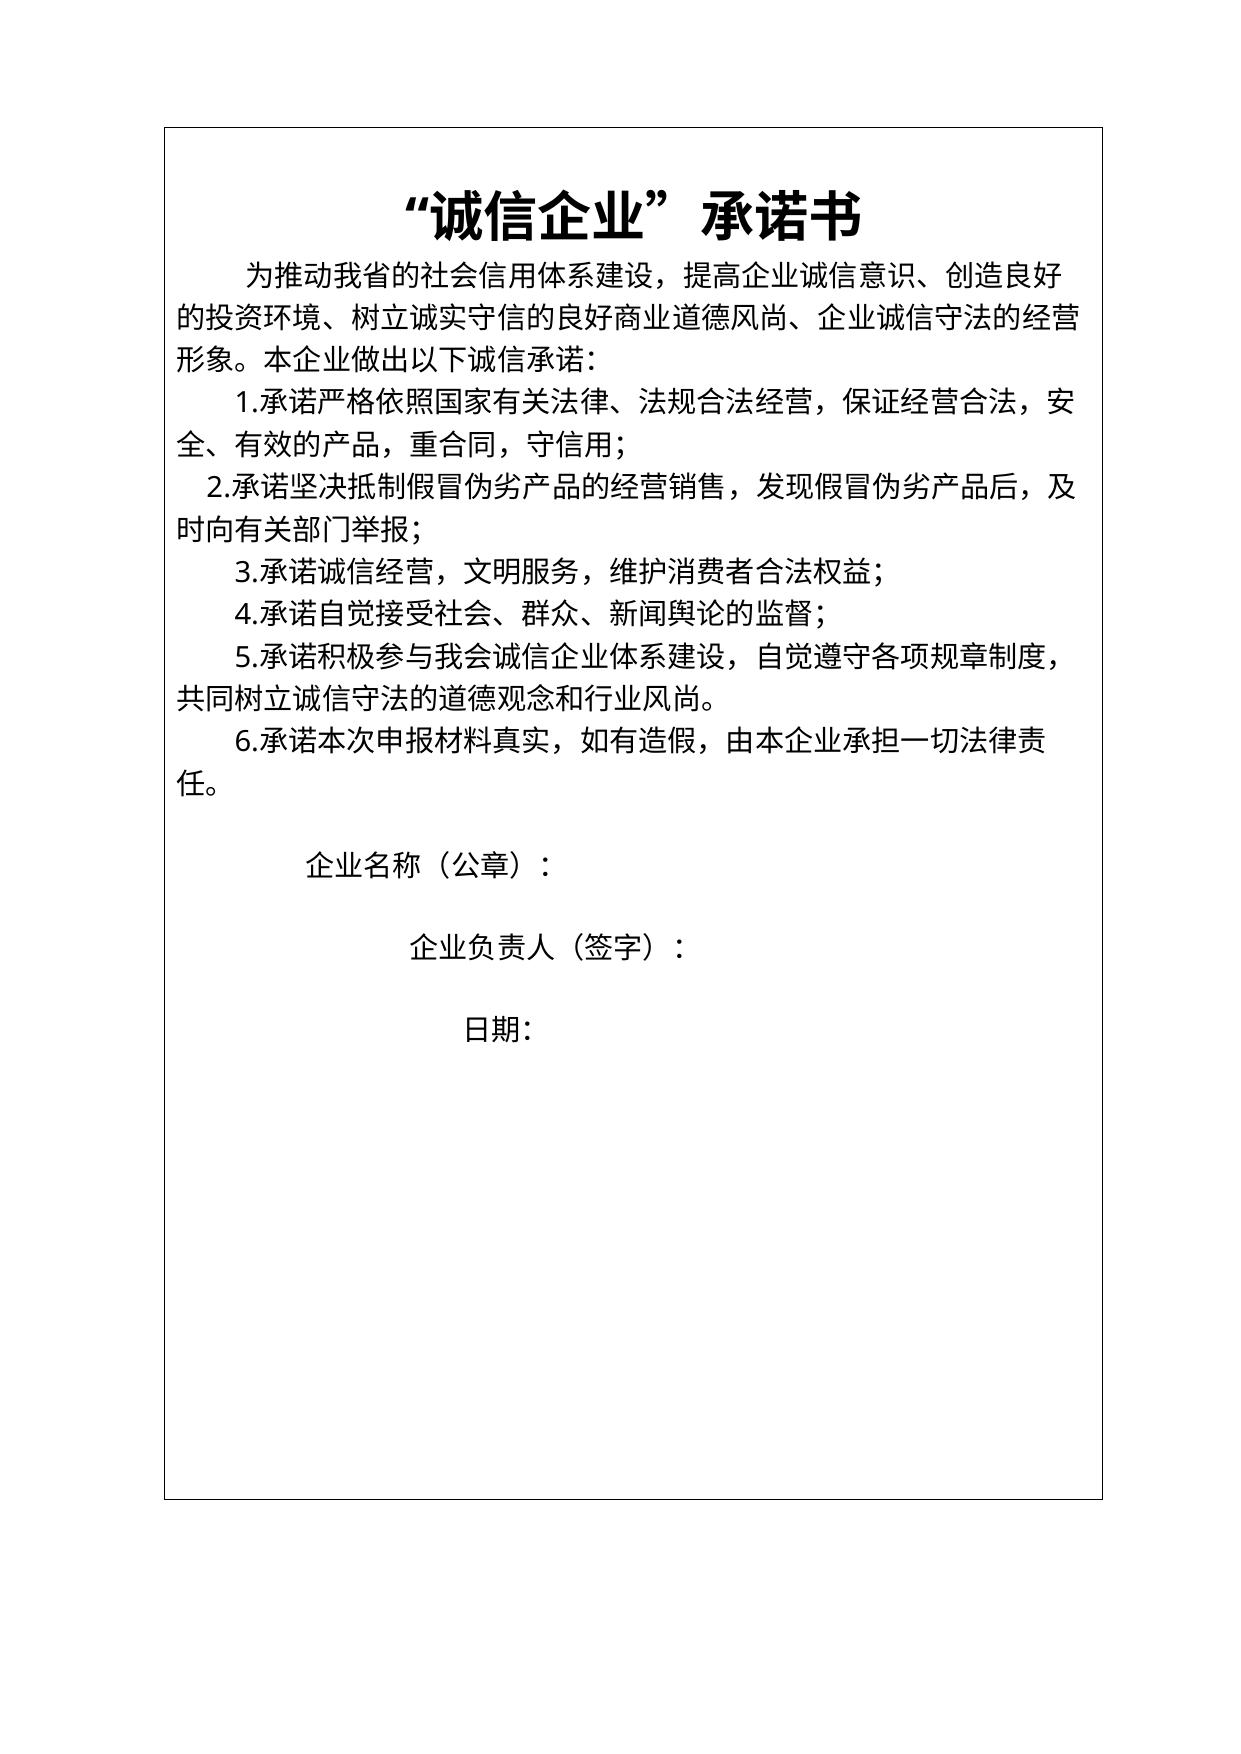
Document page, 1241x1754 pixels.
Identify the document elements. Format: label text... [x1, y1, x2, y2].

table_header “诚信企业”承诺书 为推动我省的社会信用体系建设，提高企业诚信意识、创造良好的投资环境、树立诚实守信的良好商业道德风尚、企业诚信守法的经营形象。本企业做出以下诚信承诺： 1.承诺严格依照国家有关法律、法规合法经营，保证经营合法，安全、有效的产品，重合同，守信用； 2.承诺坚决抵制假冒伪劣产品的经营销售，发现假冒伪劣产品后，及时向有关部门举报； 承诺诚信经营，文明服务，维护消费者合法权益； 4.承诺自觉接受社会、群众、新闻舆论的监督； 5.承诺积极参与我会诚信企业体系建设，自觉遵守各项规章制度，共同树立诚信守法的道德观念和行业风尚。 6.承诺本次申报材料真实，如有造假，由本企业承担一切法律责任。 企业名称（公章）： 企业负责人（签字）： 日期： [165, 128, 1102, 1499]
